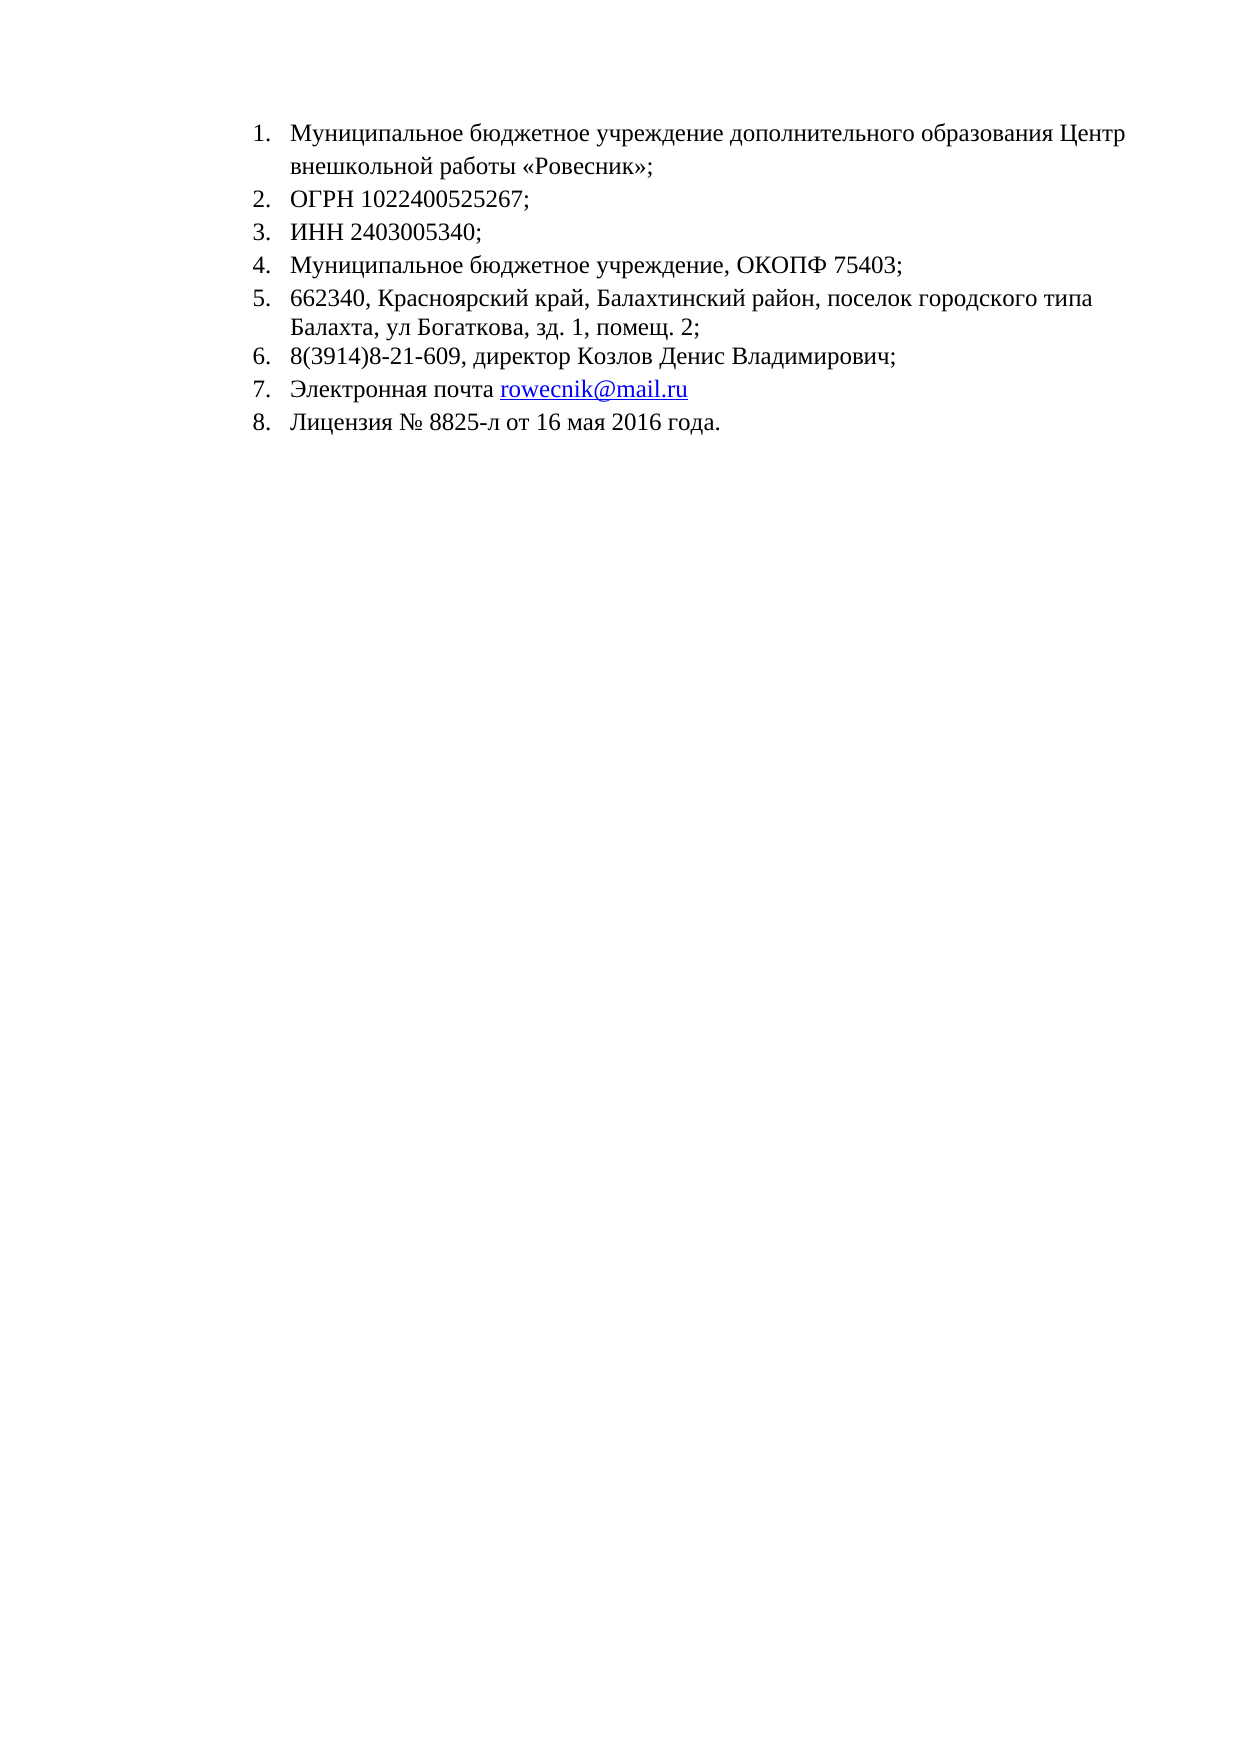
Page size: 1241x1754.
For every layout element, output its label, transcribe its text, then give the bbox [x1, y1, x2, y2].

list Электронная почта rowecnik@mail.ru [252, 374, 1152, 402]
list 662340, Красноярский край, Балахтинский район, поселок городского типа Балахта, ул Богаткова, зд. 1, помещ. 2; [252, 283, 1152, 341]
list 8(3914)8-21-609, директор Козлов Денис Владимирович; [252, 341, 1152, 369]
list ИНН 2403005340; [252, 217, 1152, 246]
list Муниципальное бюджетное учреждение дополнительного образования Центр внешкольной работы «Ровесник»; [252, 118, 1152, 180]
list Муниципальное бюджетное учреждение, ОКОПФ 75403; [252, 250, 1152, 279]
list Лицензия № 8825-л от 16 мая 2016 года. [252, 407, 1152, 436]
list ОГРН 1022400525267; [252, 184, 1152, 213]
